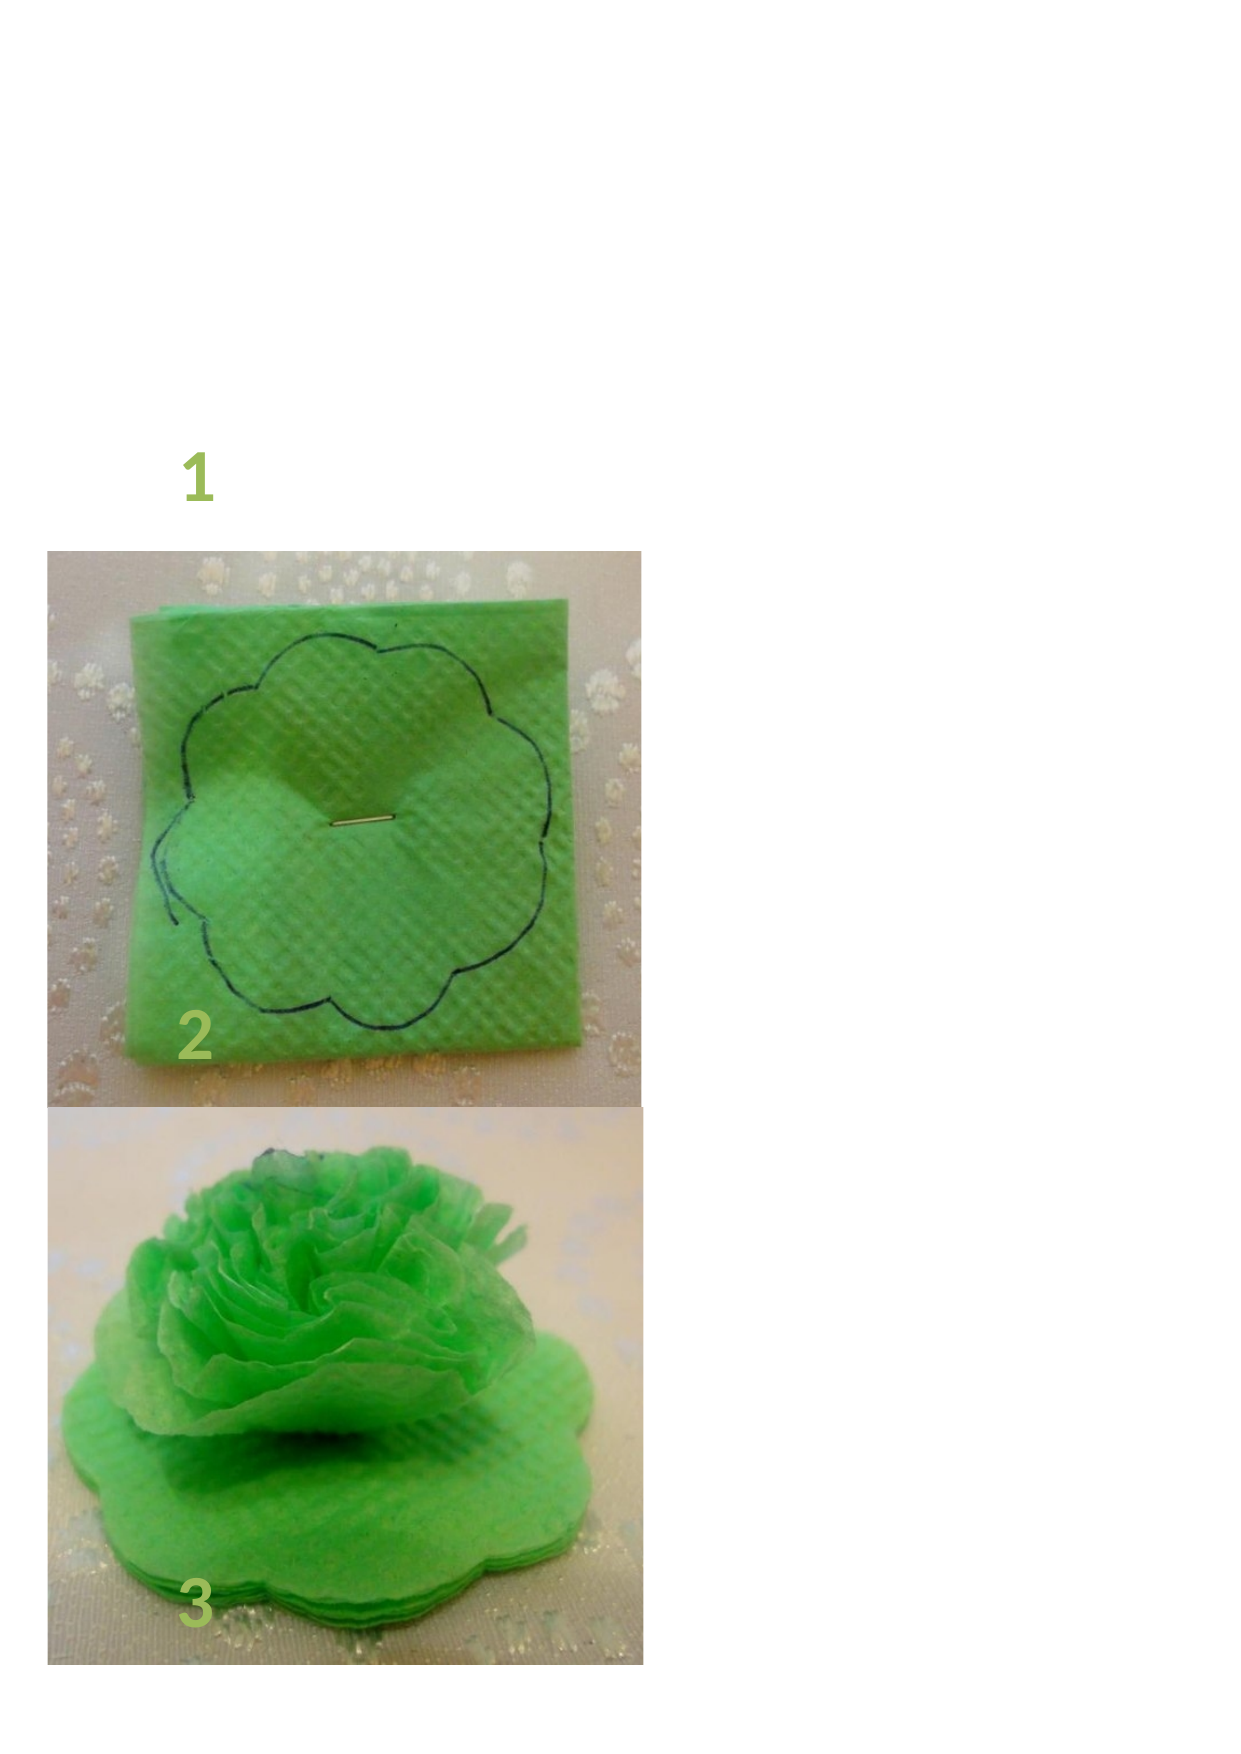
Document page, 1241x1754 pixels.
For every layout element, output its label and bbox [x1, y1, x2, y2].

picture [47, 551, 644, 1665]
